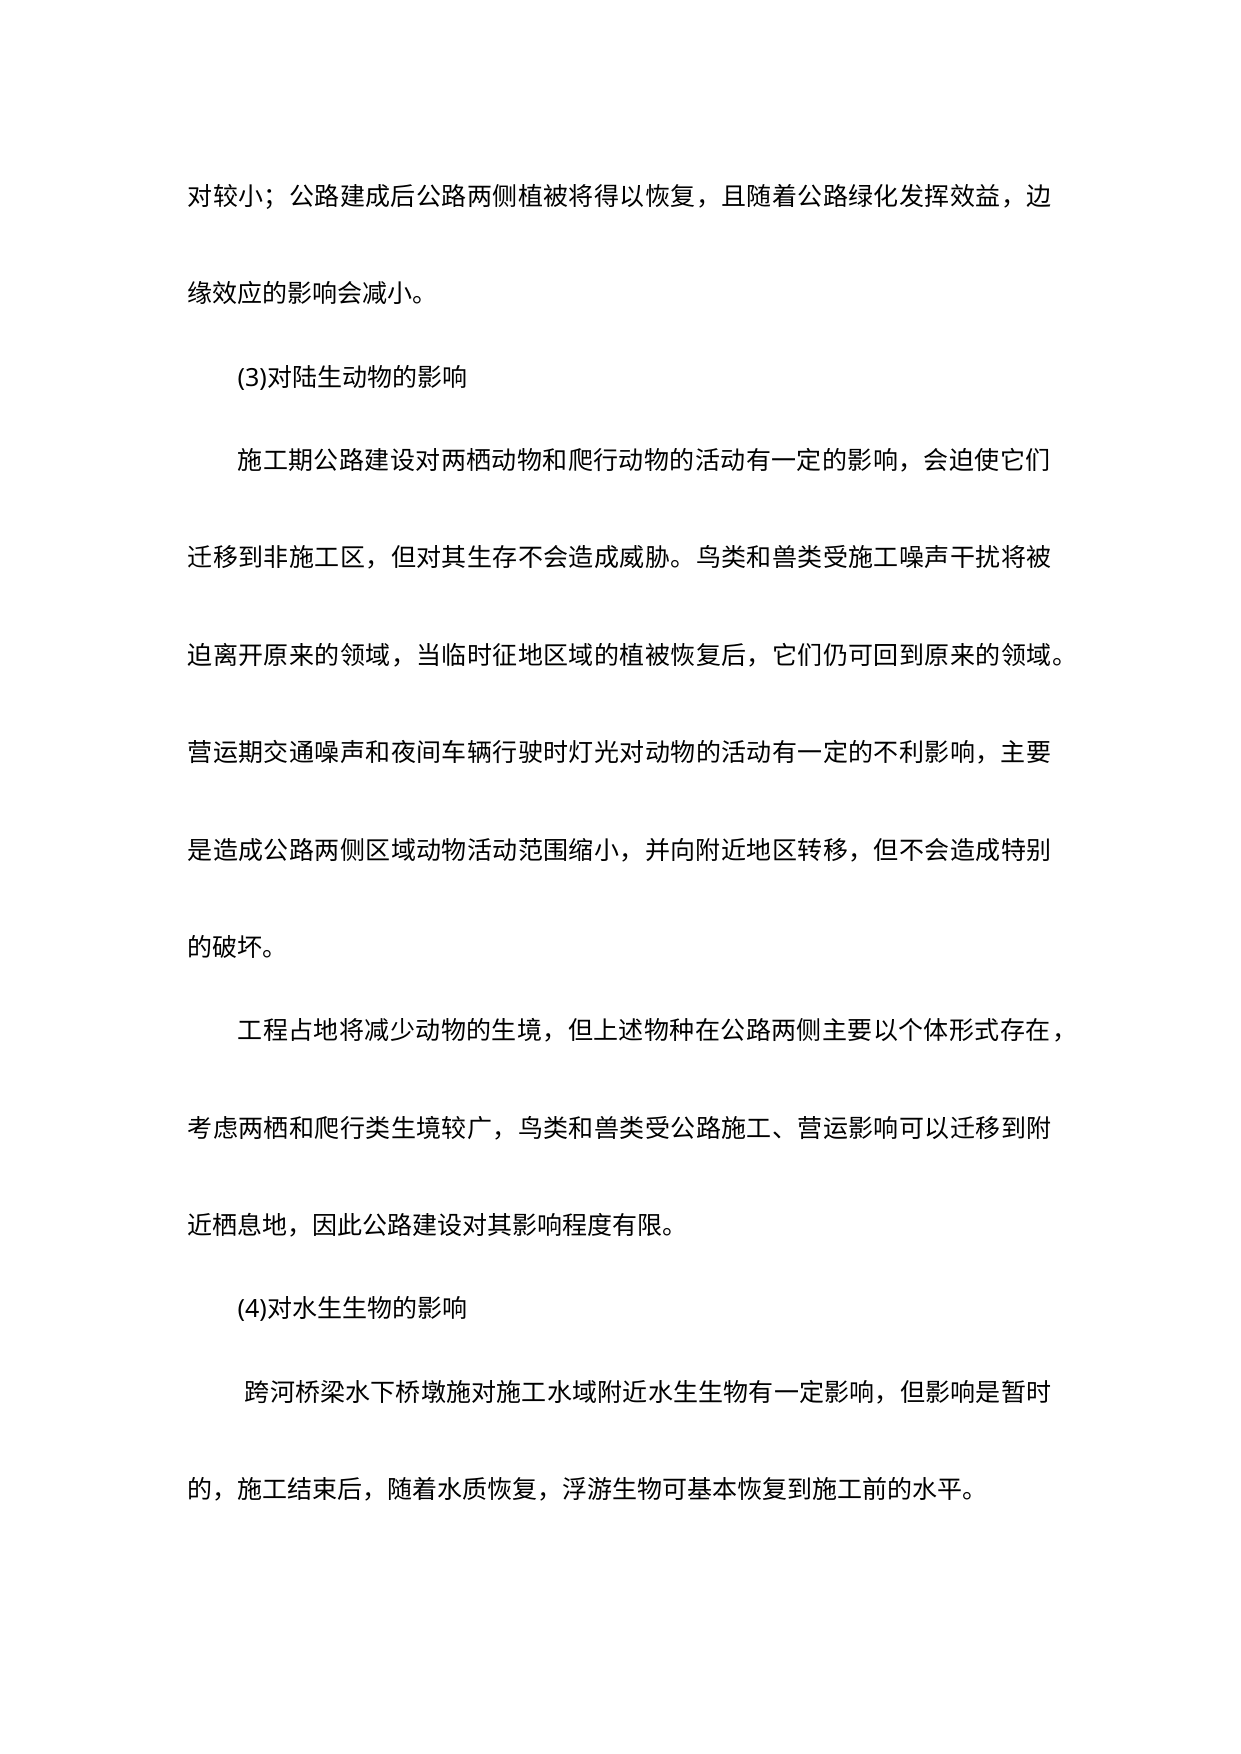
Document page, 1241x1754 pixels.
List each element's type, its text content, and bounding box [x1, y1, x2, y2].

text (3)对陆生动物的影响 [187, 343, 1053, 408]
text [187, 162, 1053, 324]
text 施工期公路建设对两栖动物和爬行动物的活动有一定的影响，会迫使它们迁移到非施工区，但对其生存不会造成威胁。鸟类和兽类受施工噪声干扰将被迫离开原来的领域，当临时征地区域的植被恢复后，它们仍可回到原来的领域。营运期交通噪声和夜间车辆行驶时灯光对动物的活动有一定的不利影响，主要是造成公路两侧区域动物活动范围缩小，并向附近地区转移，但不会造成特别的破坏。 [187, 426, 1053, 978]
text 工程占地将减少动物的生境，但上述物种在公路两侧主要以个体形式存在，考虑两栖和爬行类生境较广，鸟类和兽类受公路施工、营运影响可以迁移到附近栖息地，因此公路建设对其影响程度有限。 [187, 996, 1053, 1256]
text 跨河桥梁水下桥墩施对施工水域附近水生生物有一定影响，但影响是暂时的，施工结束后，随着水质恢复，浮游生物可基本恢复到施工前的水平。 [187, 1358, 1053, 1520]
text (4)对水生生物的影响 [187, 1274, 1053, 1339]
